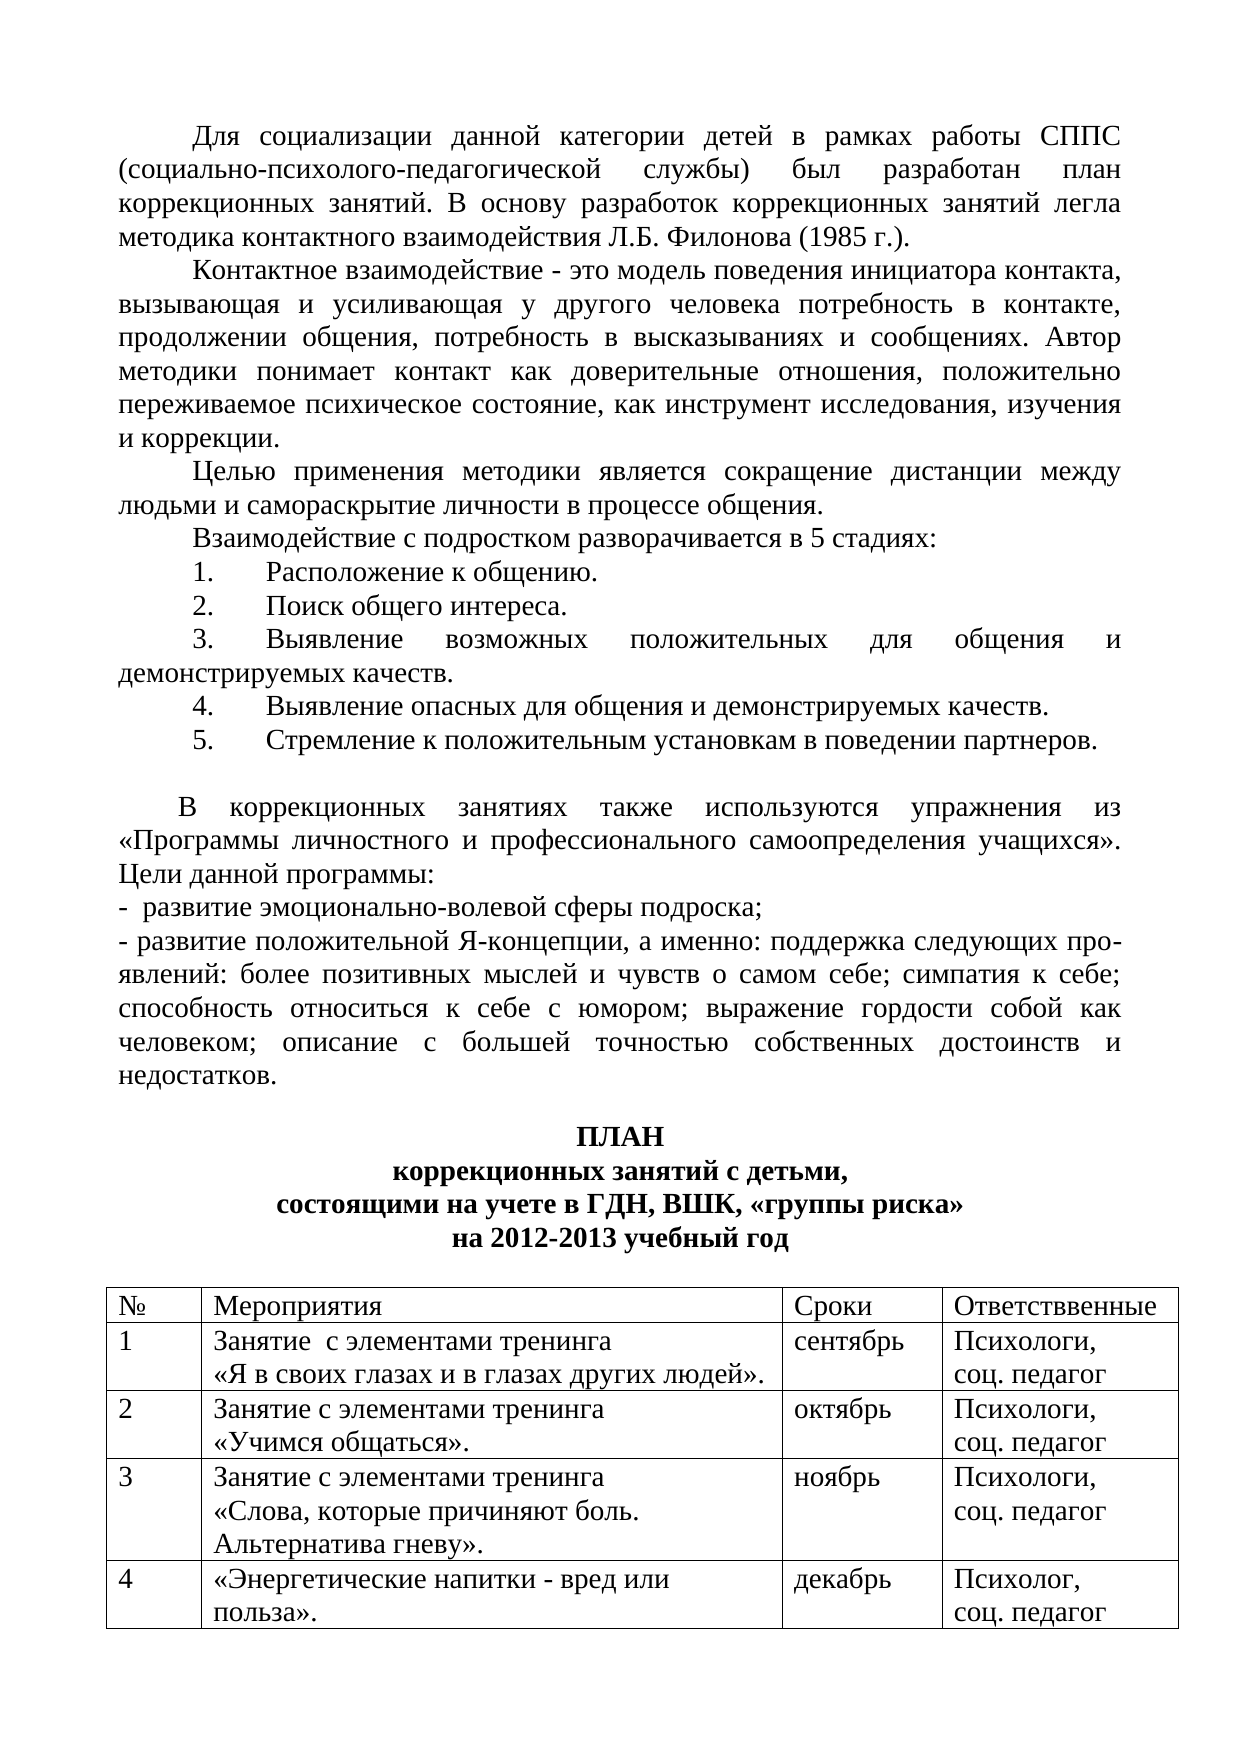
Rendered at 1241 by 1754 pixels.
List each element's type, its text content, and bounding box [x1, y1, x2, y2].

text Для социализации данной категории детей в рамках работы СППС (социально-психолого-педагогической службы) был разработан план коррекционных занятий. В основу разработок коррекционных занятий легла методика контактного взаимодействия Л.Б. Филонова (1985 г.). [118, 118, 1122, 252]
table_cell 2 [107, 1391, 201, 1458]
table_header Сроки [783, 1288, 942, 1322]
text Целью применения методики является сокращение дистанции между людьми и самораскрытие личности в процессе общения. [118, 453, 1122, 521]
table_cell Занятие с элементами тренинга «Слова, которые причиняют боль. Альтернатива гневу». [202, 1459, 782, 1560]
list Расположение к общению. [118, 554, 1122, 588]
text - развитие положительной Я-концепции, а именно: поддержка следующих проявлений: более позитивных мыслей и чувств о самом себе; симпатия к себе; способность относиться к себе с юмором; выражение гордости собой как человеком; описание с большей точностью собственных достоинств и недостатков. [118, 923, 1122, 1091]
table_cell «Энергетические напитки - вред или польза». [202, 1561, 782, 1628]
text на 2012-2013 учебный год [118, 1220, 1122, 1254]
text коррекционных занятий с детьми, [118, 1153, 1122, 1187]
text Взаимодействие с подростком разворачивается в 5 стадиях: [118, 521, 1122, 554]
text состоящими на учете в ГДН, ВШК, «группы риска» [118, 1187, 1122, 1220]
list Выявление возможных положительных для общения и демонстрируемых качеств. [118, 621, 1122, 688]
table_cell 3 [107, 1459, 201, 1560]
table_cell Занятие с элементами тренинга «Я в своих глазах и в глазах других людей». [202, 1323, 782, 1390]
table_header № [107, 1288, 201, 1322]
list Выявление опасных для общения и демонстрируемых качеств. [118, 688, 1122, 722]
table_cell ноябрь [783, 1459, 942, 1560]
table_cell 1 [107, 1323, 201, 1390]
table_cell Занятие с элементами тренинга «Учимся общаться». [202, 1391, 782, 1458]
table_header Ответстввенные [943, 1288, 1178, 1322]
table_cell октябрь [783, 1391, 942, 1458]
text ПЛАН [118, 1119, 1122, 1153]
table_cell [943, 1561, 1178, 1628]
text - развитие эмоционально-волевой сферы подроска; [118, 889, 1122, 923]
list Поиск общего интереса. [118, 588, 1122, 621]
table_cell сентябрь [783, 1323, 942, 1390]
list Стремление к положительным установкам в поведении партнеров. [118, 722, 1122, 755]
text Контактное взаимодействие - это модель поведения инициатора контакта, вызывающая и усиливающая у другого человека потребность в контакте, продолжении общения, потребность в высказываниях и сообщениях. Автор методики понимает контакт как доверительные отношения, положительно переживаемое психическое состояние, как инструмент исследования, изучения и коррекции. [118, 252, 1122, 453]
table_cell Психологи, соц. педагог [943, 1459, 1178, 1560]
table_cell Психологи, соц. педагог [943, 1391, 1178, 1458]
table_cell Психологи, соц. педагог [943, 1323, 1178, 1390]
table_cell 4 [107, 1561, 201, 1628]
table_header Мероприятия [202, 1288, 782, 1322]
table_cell декабрь [783, 1561, 942, 1628]
text В коррекционных занятиях также используются упражнения из «Программы личностного и профессионального самоопределения учащихся». Цели данной программы: [118, 789, 1122, 889]
